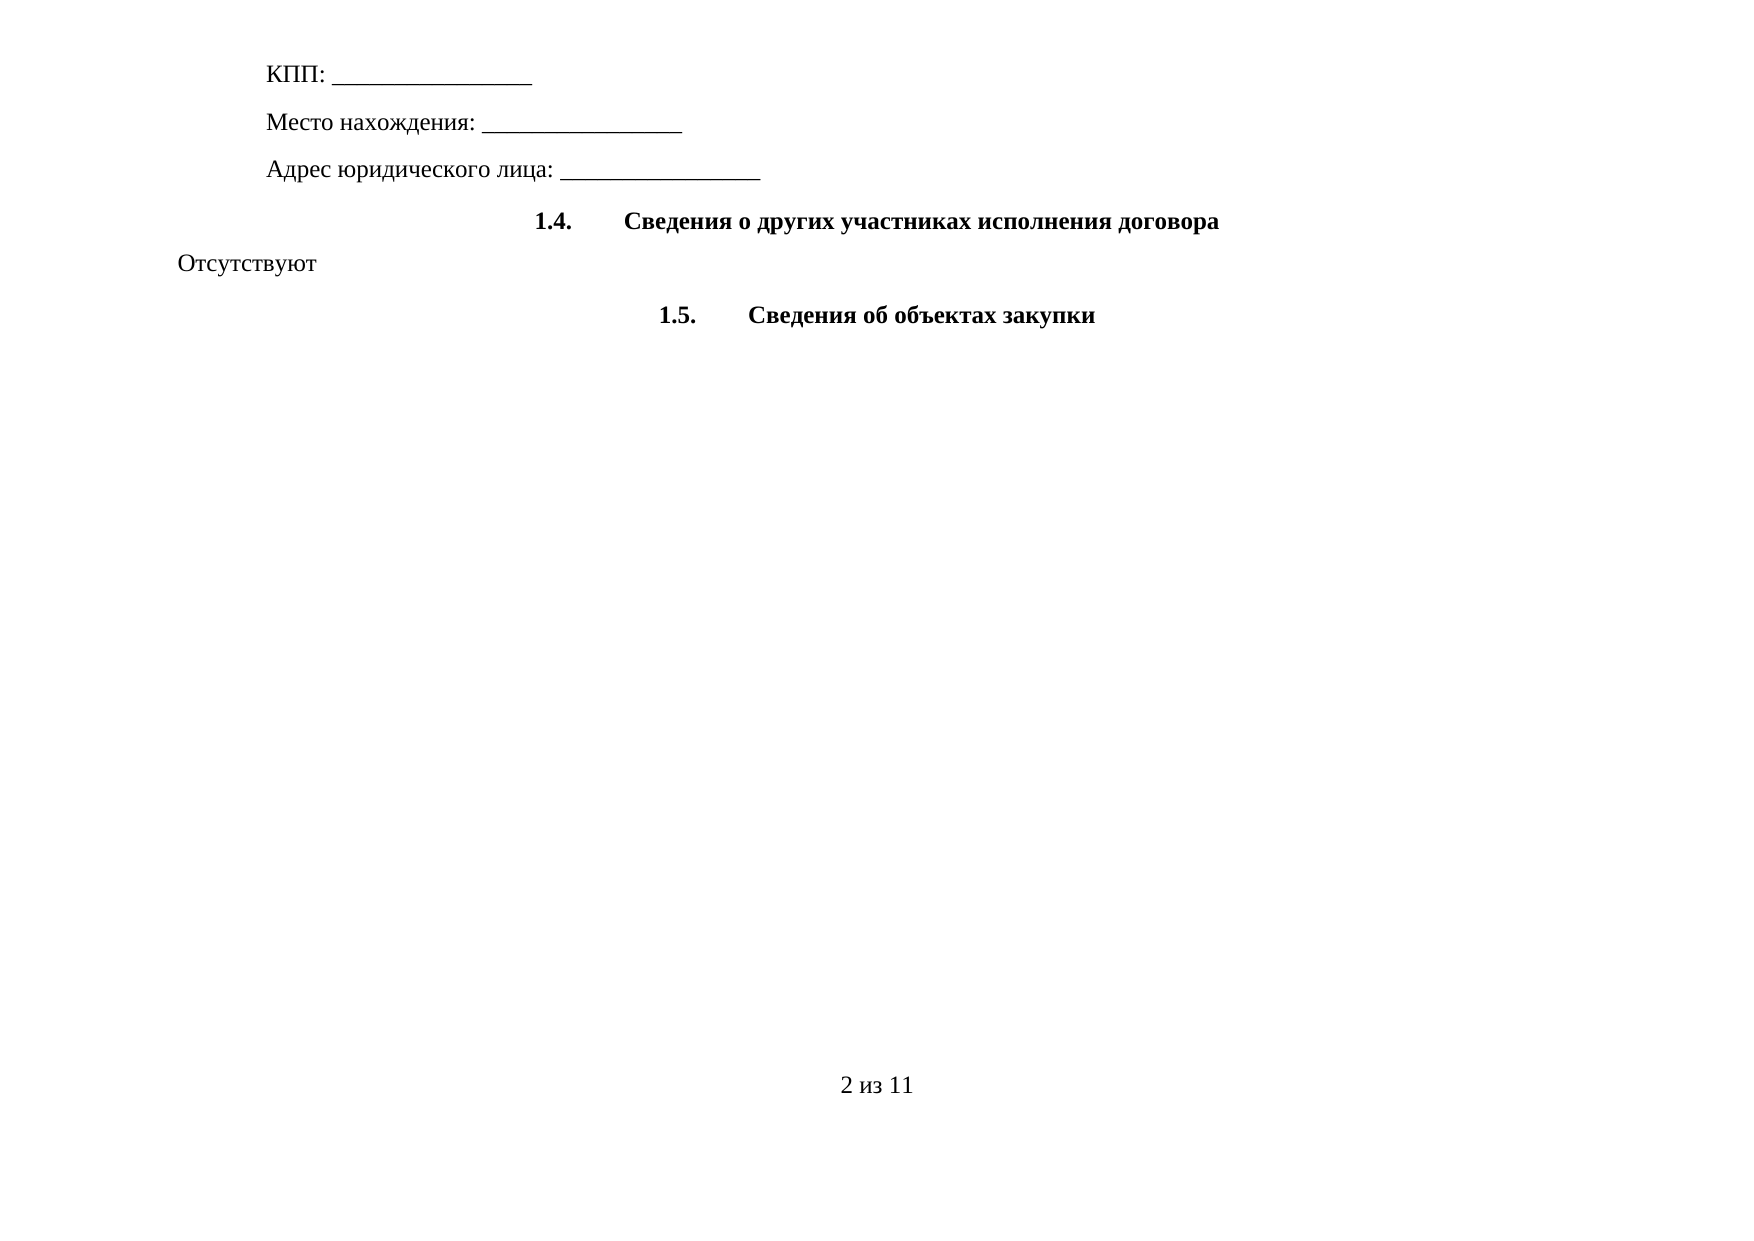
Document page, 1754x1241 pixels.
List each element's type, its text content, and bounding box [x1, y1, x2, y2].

text Адрес юридического лица: ________________ [266, 154, 1636, 183]
text Отсутствуют [118, 248, 1636, 277]
text Место нахождения: ________________ [266, 107, 1636, 136]
subtitle Сведения о других участниках исполнения договора [118, 206, 1636, 235]
text КПП: ________________ [266, 59, 1636, 88]
subtitle Сведения об объектах закупки [118, 300, 1636, 328]
